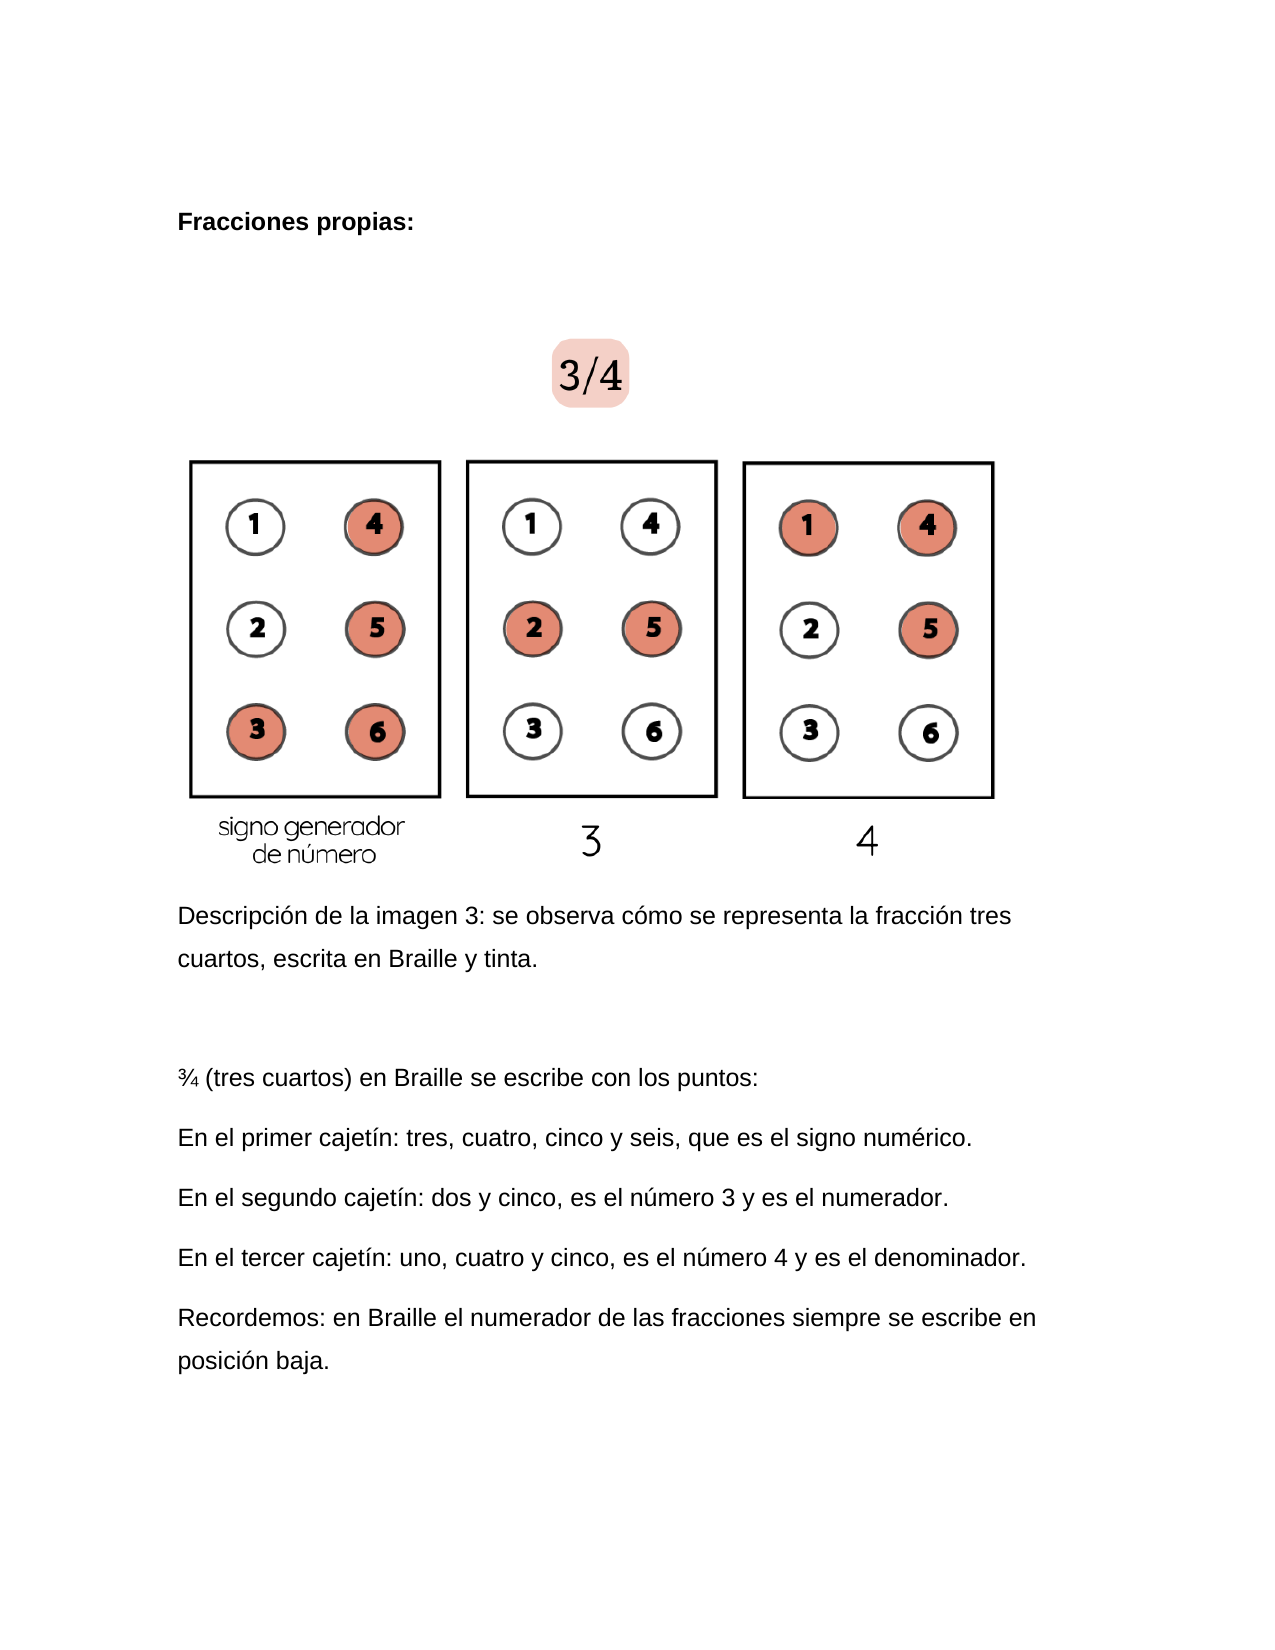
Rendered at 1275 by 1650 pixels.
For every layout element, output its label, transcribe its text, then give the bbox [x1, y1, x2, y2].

text En el segundo cajetín: dos y cinco, es el número 3 y es el numerador. [177, 1183, 1098, 1212]
text Recordemos: en Braille el numerador de las fracciones siempre se escribe en posición baja. [177, 1303, 1098, 1374]
text Fracciones propias: [177, 207, 1098, 236]
text ¾ (tres cuartos) en Braille se escribe con los puntos: [177, 1063, 1098, 1092]
text En el primer cajetín: tres, cuatro, cinco y seis, que es el signo numérico. [177, 1123, 1098, 1152]
picture [177, 327, 1006, 887]
text En el tercer cajetín: uno, cuatro y cinco, es el número 4 y es el denominador. [177, 1243, 1098, 1272]
